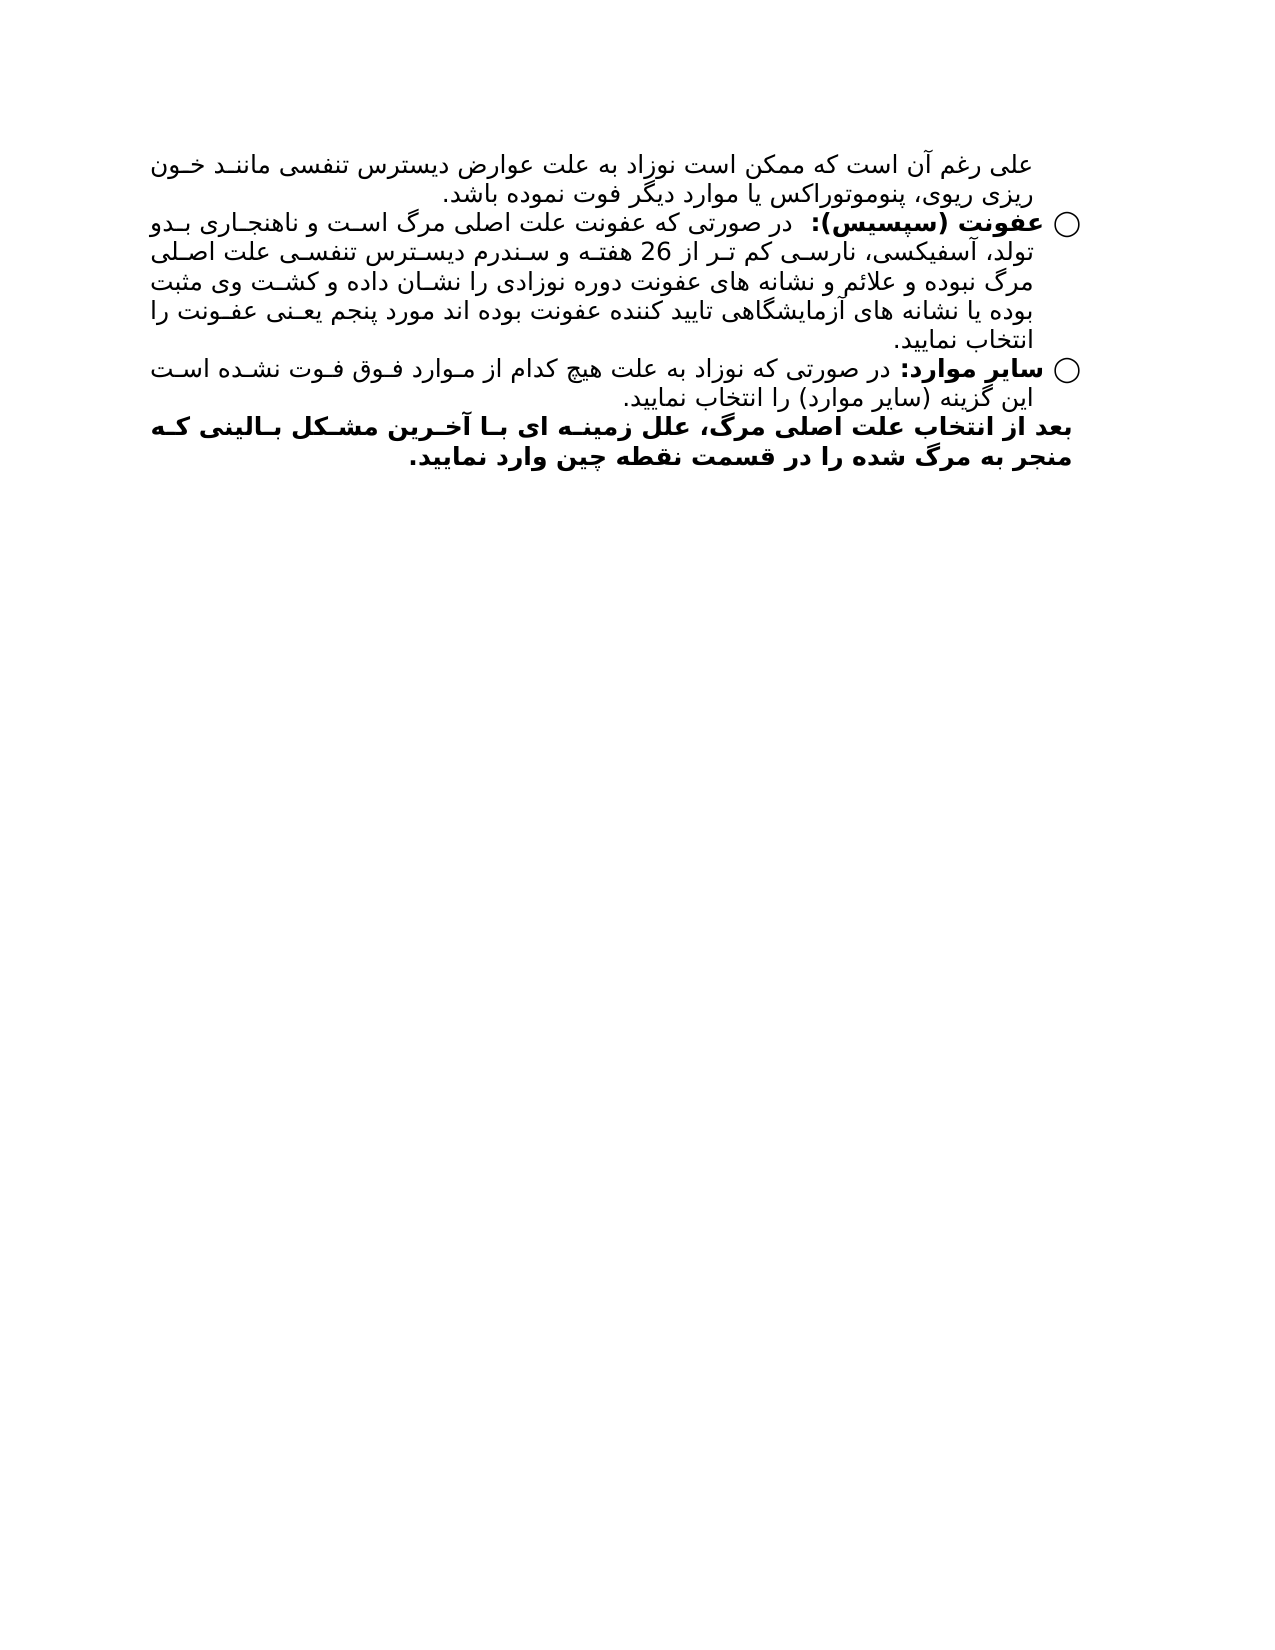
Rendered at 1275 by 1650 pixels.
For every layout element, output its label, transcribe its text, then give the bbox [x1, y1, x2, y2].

text بعد از انتخاب علت اصلی مرگ، علل زمینه ای با آخرین مشکل بالینی که منجر به مرگ شده را در قسمت نقطه چین وارد نمایید. [150, 412, 1073, 471]
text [150, 150, 1081, 208]
text ◯ سایر موارد: در صورتی که نوزاد به علت هیچ کدام از موارد فوق فوت نشده است این گزینه (سایر موارد) را انتخاب نمایید. [150, 354, 1081, 412]
text ◯ عفونت (سپسیس): در صورتی که عفونت علت اصلی مرگ است و ناهنجاری بدو تولد، آسفیکسی، نارسی کم تر از 26 هفته و سندرم دیسترس تنفسی علت اصلی مرگ نبوده و علائم و نشانه های عفونت دوره نوزادی را نشان داده و کشت وی مثبت بوده یا نشانه های آزمایشگاهی تایید کننده عفونت بوده اند مورد پنجم یعنی عفونت را انتخاب نمایید. [150, 208, 1081, 354]
